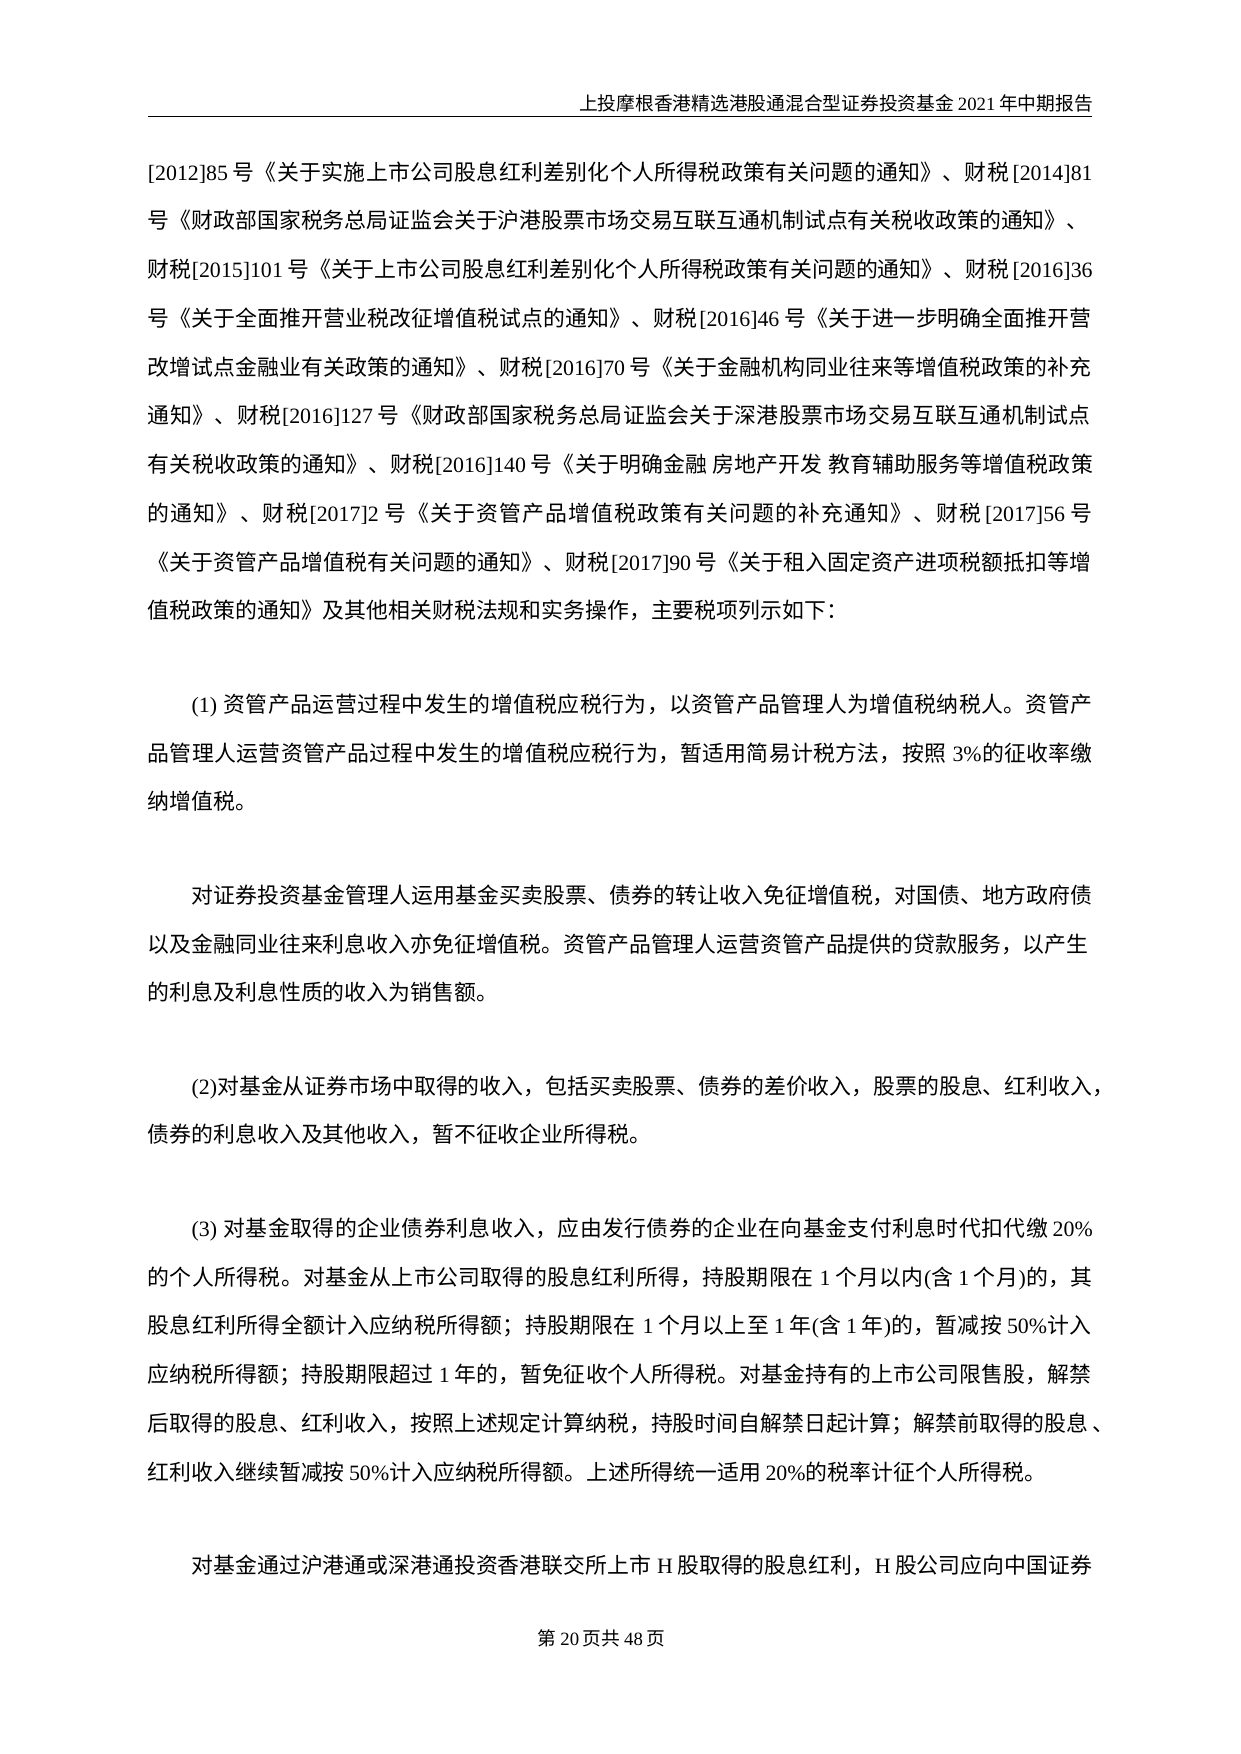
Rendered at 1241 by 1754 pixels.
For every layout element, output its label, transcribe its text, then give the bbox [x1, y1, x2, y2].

text (3) 对基金取得的企业债券利息收入，应由发行债券的企业在向基金支付利息时代扣代缴20%的个人所得税。对基金从上市公司取得的股息红利所得，持股期限在1个月以内(含1个月)的，其股息红利所得全额计入应纳税所得额；持股期限在1个月以上至1年(含1年)的，暂减按50%计入应纳税所得额；持股期限超过1年的，暂免征收个人所得税。对基金持有的上市公司限售股，解禁后取得的股息、红利收入，按照上述规定计算纳税，持股时间自解禁日起计算；解禁前取得的股息、红利收入继续暂减按50%计入应纳税所得额。上述所得统一适用20%的税率计征个人所得税。 [148, 1211, 1092, 1487]
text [148, 1548, 1092, 1580]
text 对证券投资基金管理人运用基金买卖股票、债券的转让收入免征增值税，对国债、地方政府债以及金融同业往来利息收入亦免征增值税。资管产品管理人运营资管产品提供的贷款服务，以产生的利息及利息性质的收入为销售额。 [148, 877, 1092, 1007]
text (1) 资管产品运营过程中发生的增值税应税行为，以资管产品管理人为增值税纳税人。资管产品管理人运营资管产品过程中发生的增值税应税行为，暂适用简易计税方法，按照3%的征收率缴纳增值税。 [148, 686, 1092, 816]
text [148, 154, 1092, 626]
text (2)对基金从证券市场中取得的收入，包括买卖股票、债券的差价收入，股票的股息、红利收入，债券的利息收入及其他收入，暂不征收企业所得税。 [148, 1068, 1092, 1149]
